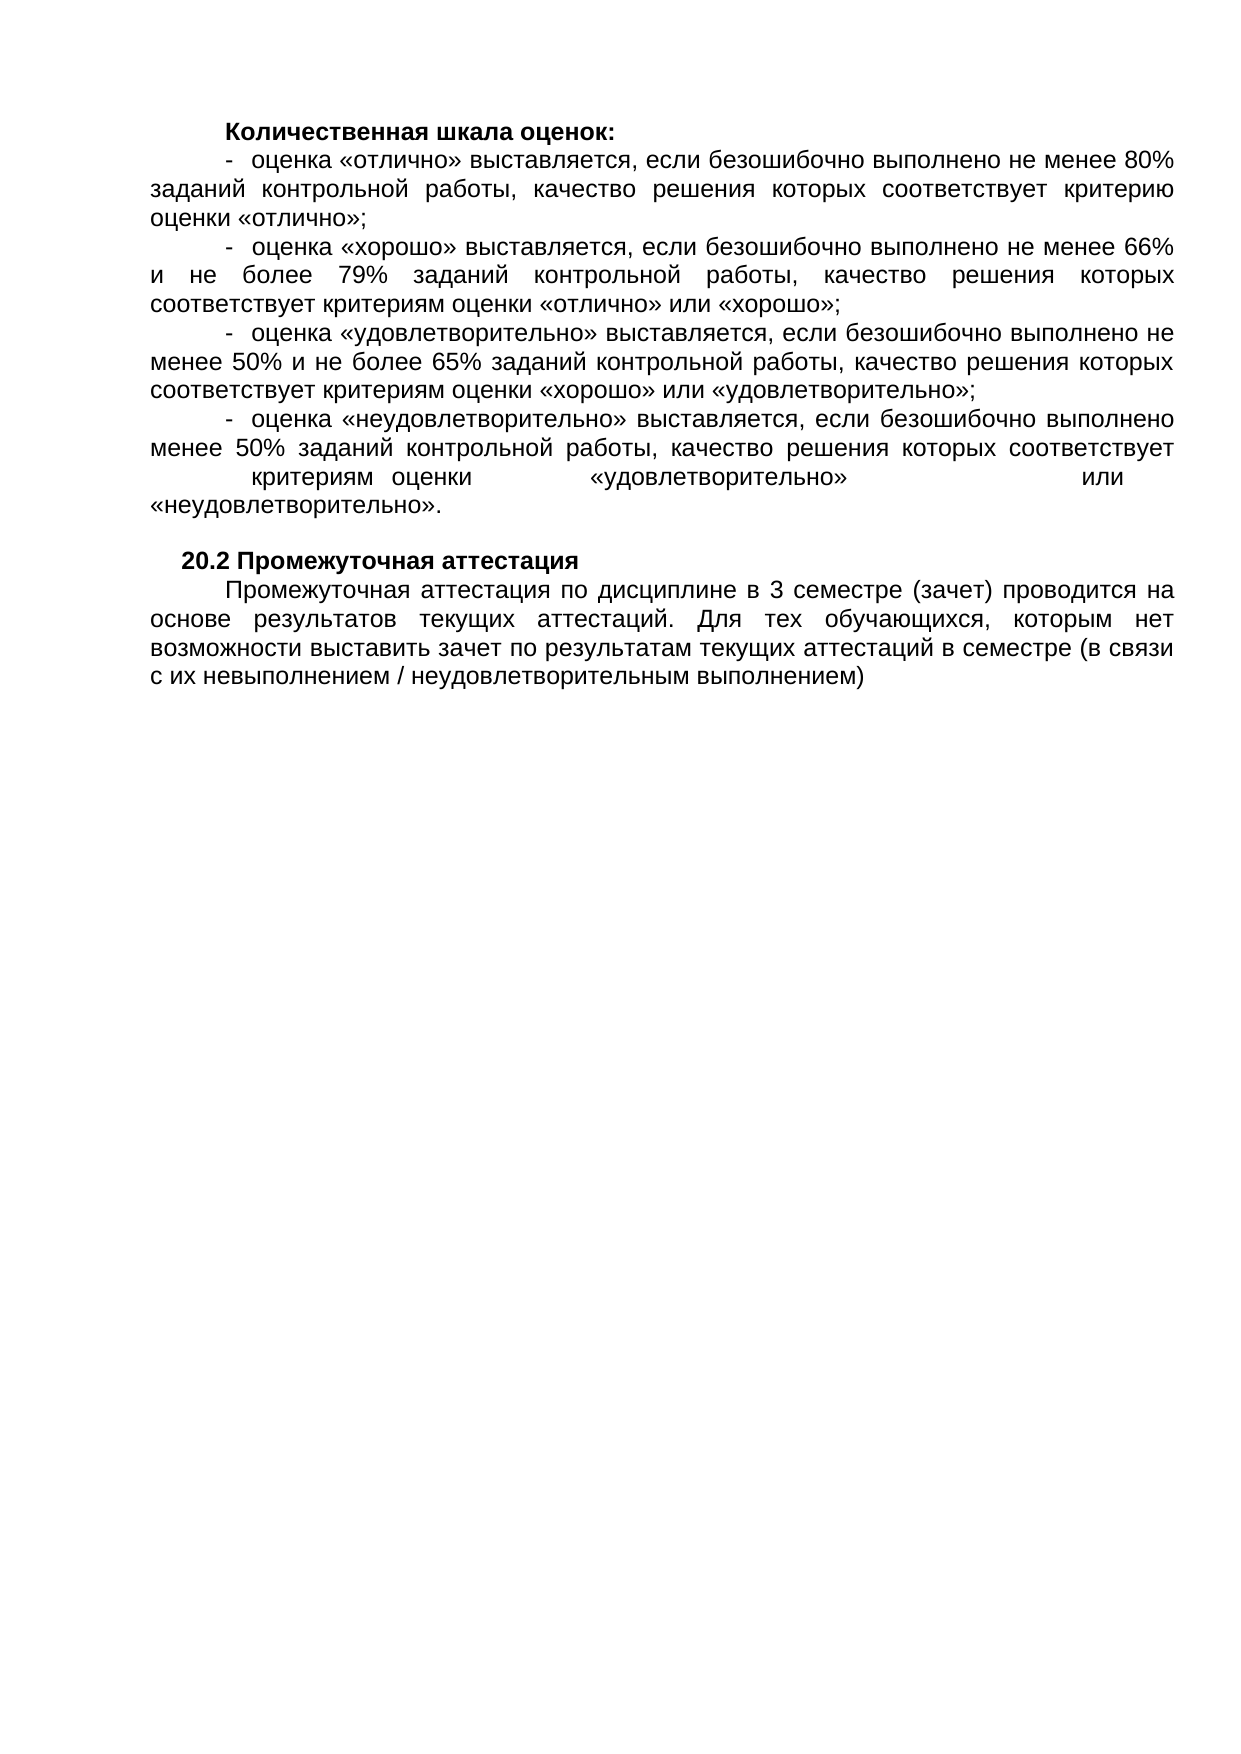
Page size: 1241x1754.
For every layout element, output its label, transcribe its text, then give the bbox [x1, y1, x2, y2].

list оценка «хорошо» выставляется, если безошибочно выполнено не менее 66% и не более 79% заданий контрольной работы, качество решения которых соответствует критериям оценки «отлично» или «хорошо»; [150, 232, 1176, 318]
text «неудовлетворительно». [150, 490, 1176, 519]
text Промежуточная аттестация по дисциплине в 3 семестре (зачет) проводится на основе результатов текущих аттестаций. Для тех обучающихся, которым нет возможности выставить зачет по результатам текущих аттестаций в семестре (в связи с их невыполнением / неудовлетворительным выполнением)промежуточная аттестация осуществляется с помощью следующих оценочных средств: теоретических вопросов. [150, 575, 1176, 690]
list оценка «отлично» выставляется, если безошибочно выполнено не менее 80% заданий контрольной работы, качество решения которых соответствует критерию оценки «отлично»; [150, 145, 1176, 232]
text Количественная шкала оценок: [150, 117, 1176, 145]
list оценка «удовлетворительно» выставляется, если безошибочно выполнено не менее 50% и не более 65% заданий контрольной работы, качество решения которых соответствует критериям оценки «хорошо» или «удовлетворительно»; [150, 318, 1176, 404]
list оценка «неудовлетворительно» выставляется, если безошибочно выполнено менее 50% заданий контрольной работы, качество решения которых соответствует критериям оценки «удовлетворительно» или [150, 404, 1176, 490]
text 20.2 Промежуточная аттестация [150, 546, 1176, 575]
